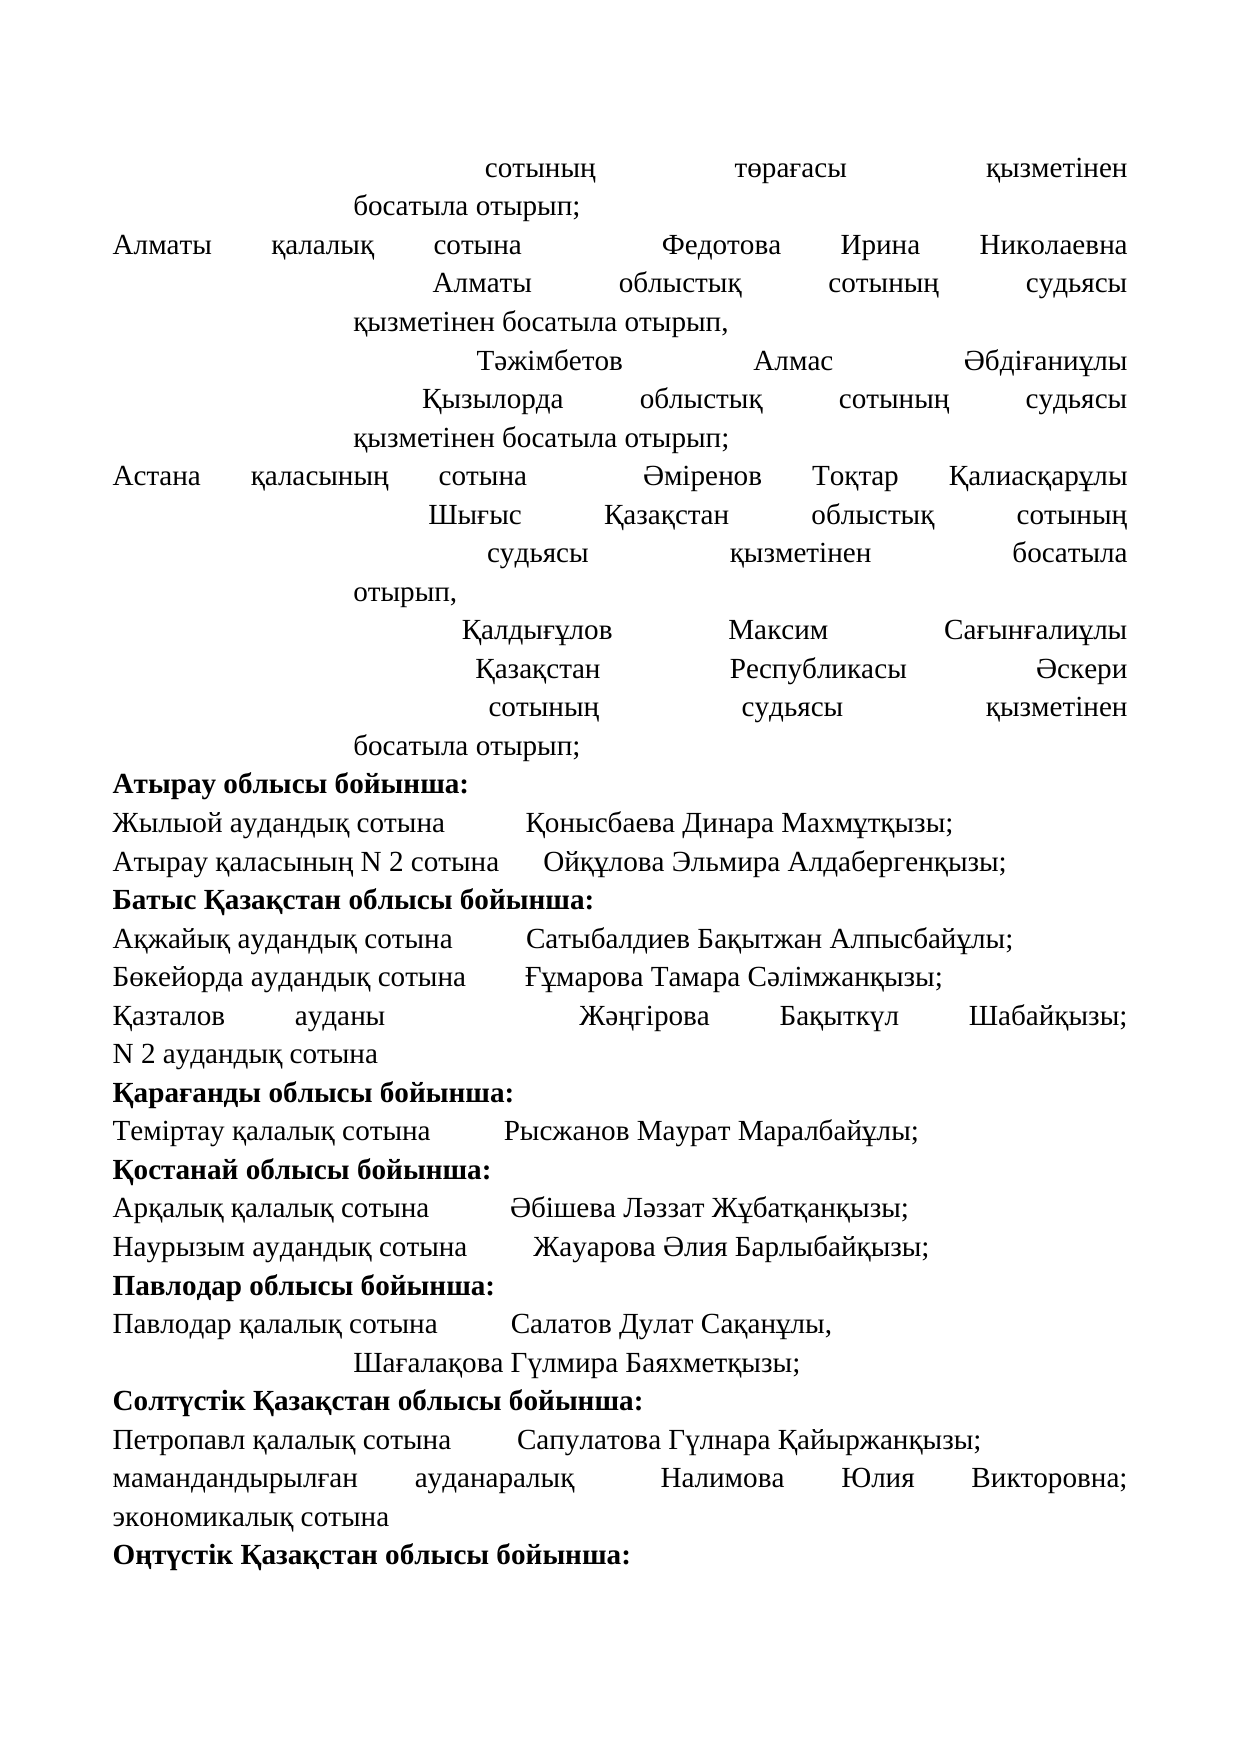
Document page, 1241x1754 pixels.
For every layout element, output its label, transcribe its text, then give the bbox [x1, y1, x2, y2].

text Атырау облысы бойынша: [112, 767, 1128, 800]
text Солтүстік Қазақстан облысы бойынша: [112, 1383, 1128, 1417]
text Алматы қалалық сотына Федотова Ирина Николаевна Алматы облыстық сотының судьясы қызметінен босатыла отырып, [112, 227, 1128, 338]
text Қарағанды облысы бойынша: [112, 1075, 1128, 1108]
text Шағалақова Гүлмира Баяхметқызы; [112, 1345, 1128, 1378]
text Павлодар қалалық сотына Салатов Дулат Сақанұлы, [112, 1306, 1128, 1340]
text Петропавл қалалық сотына Сапулатова Гүлнара Қайыржанқызы; [112, 1422, 1128, 1455]
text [112, 150, 1128, 222]
text Теміртау қалалық сотына Рысжанов Маурат Маралбайұлы; [112, 1113, 1128, 1147]
text Атырау қаласының N 2 сотына Ойқұлова Эльмира Алдабергенқызы; [112, 844, 1128, 877]
text Батыс Қазақстан облысы бойынша: [112, 882, 1128, 916]
text Арқалық қалалық сотына Әбішева Ләззат Жұбатқанқызы; [112, 1191, 1128, 1224]
text Наурызым аудандық сотына Жауарова Әлия Барлыбайқызы; [112, 1229, 1128, 1263]
text Бөкейорда аудандық сотына Ғұмарова Тамара Сәлімжанқызы; [112, 959, 1128, 993]
text Қалдығұлов Максим Сағынғалиұлы Қазақстан Республикасы Әскери сотының судьясы қызметінен босатыла отырып; [112, 612, 1128, 762]
text Қазталов ауданы Жәңгірова Бақыткүл Шабайқызы; N 2 аудандық сотына [112, 998, 1128, 1070]
text Тәжімбетов Алмас Әбдіғаниұлы Қызылорда облыстық сотының судьясы қызметінен босатыла отырып; [112, 343, 1128, 453]
text Павлодар облысы бойынша: [112, 1268, 1128, 1301]
text Жылыой аудандық сотына Қонысбаева Динара Махмұтқызы; [112, 805, 1128, 839]
text мамандандырылған ауданаралық Налимова Юлия Викторовна; экономикалық сотына [112, 1460, 1128, 1532]
text Астана қаласының сотына Әміренов Тоқтар Қалиасқарұлы Шығыс Қазақстан облыстық сотының судьясы қызметінен босатыла отырып, [112, 458, 1128, 607]
text Қостанай облысы бойынша: [112, 1152, 1128, 1186]
text Ақжайық аудандық сотына Сатыбалдиев Бақытжан Алпысбайұлы; [112, 921, 1128, 954]
text Оңтүстік Қазақстан облысы бойынша: [112, 1537, 1128, 1571]
